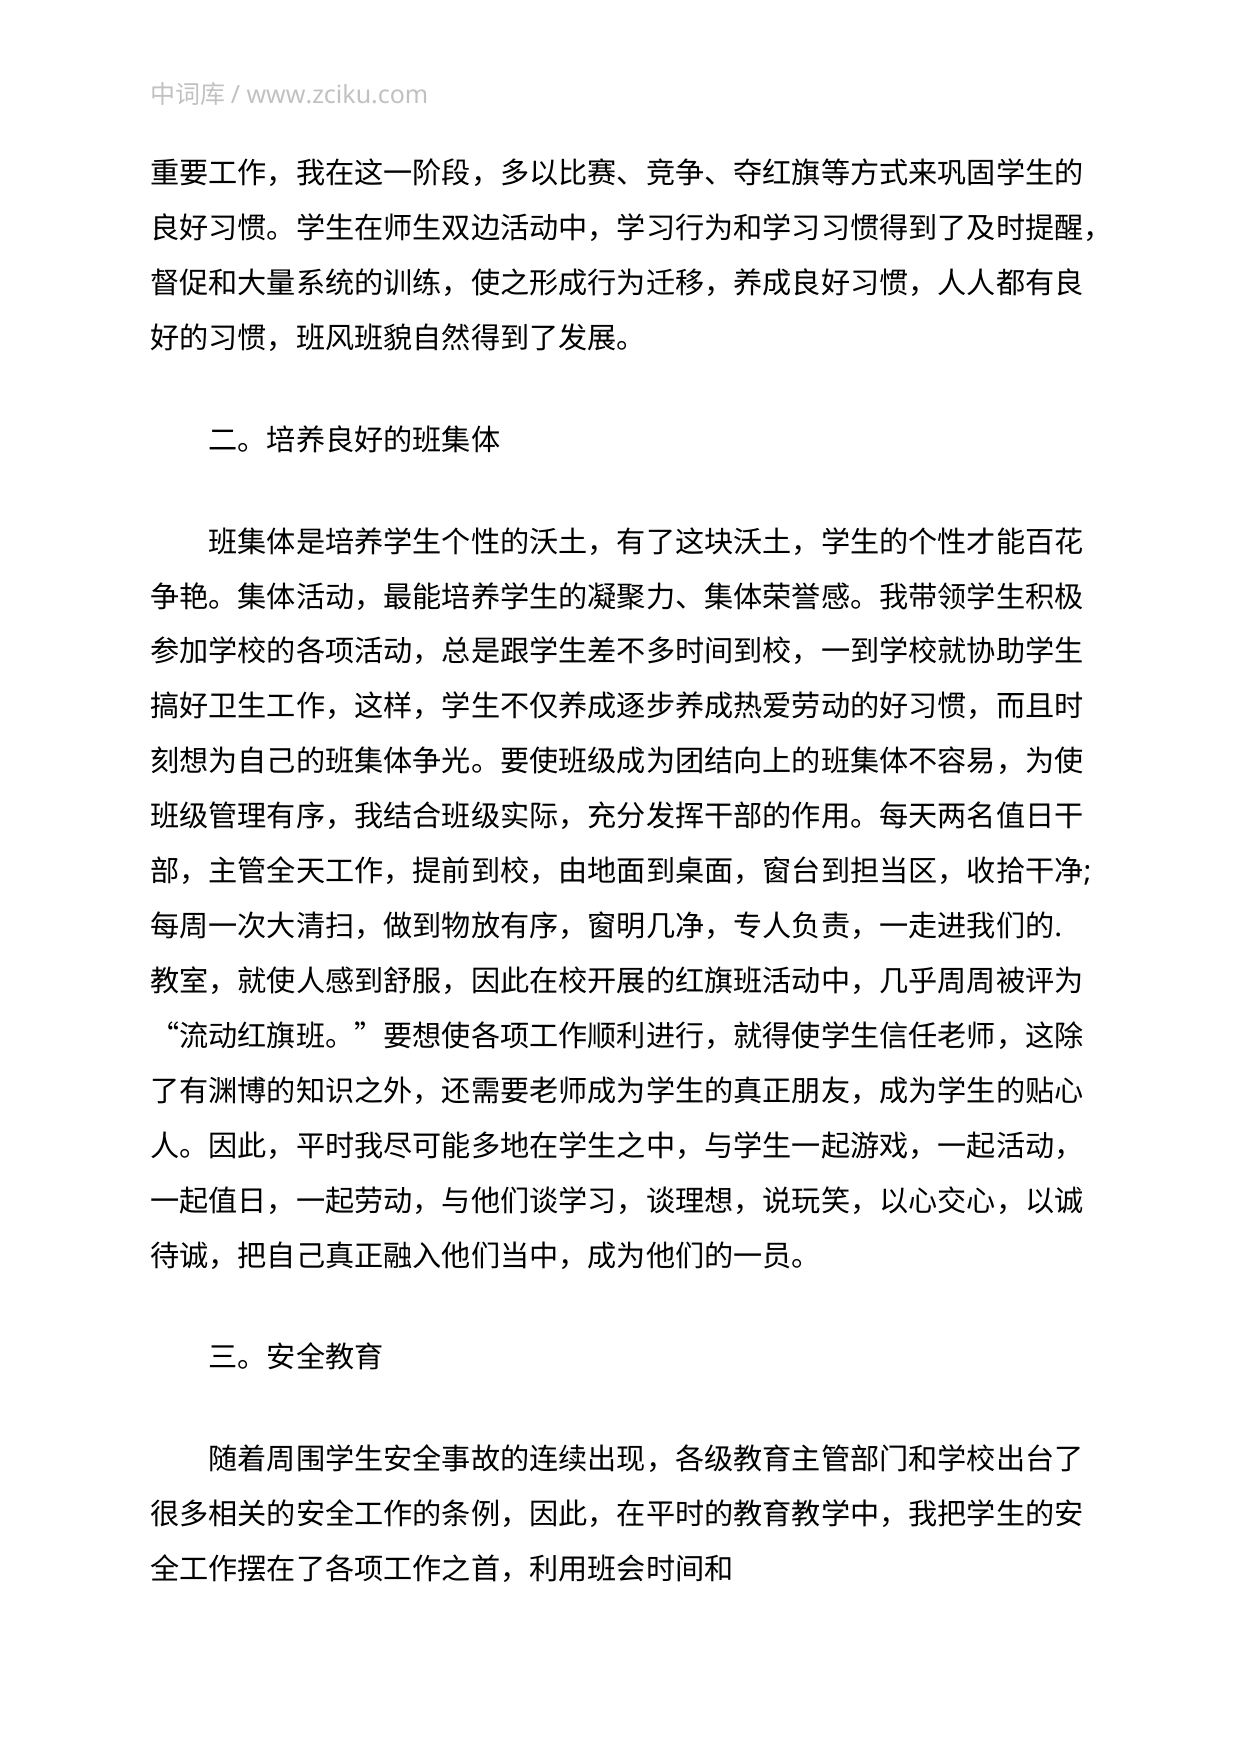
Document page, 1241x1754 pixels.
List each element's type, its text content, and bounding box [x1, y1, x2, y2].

text 班集体是培养学生个性的沃土，有了这块沃土，学生的个性才能百花争艳。集体活动，最能培养学生的凝聚力、集体荣誉感。我带领学生积极参加学校的各项活动，总是跟学生差不多时间到校，一到学校就协助学生搞好卫生工作，这样，学生不仅养成逐步养成热爱劳动的好习惯，而且时刻想为自己的班集体争光。要使班级成为团结向上的班集体不容易，为使班级管理有序，我结合班级实际，充分发挥干部的作用。每天两名值日干部，主管全天工作，提前到校，由地面到桌面，窗台到担当区，收拾干净;每周一次大清扫，做到物放有序，窗明几净，专人负责，一走进我们的.教室，就使人感到舒服，因此在校开展的红旗班活动中，几乎周周被评为“流动红旗班。”要想使各项工作顺利进行，就得使学生信任老师，这除了有渊博的知识之外，还需要老师成为学生的真正朋友，成为学生的贴心人。因此，平时我尽可能多地在学生之中，与学生一起游戏，一起活动，一起值日，一起劳动，与他们谈学习，谈理想，说玩笑，以心交心，以诚待诚，把自己真正融入他们当中，成为他们的一员。 [150, 518, 1090, 1274]
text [150, 150, 1090, 357]
text 三。安全教育 [150, 1334, 1090, 1376]
text 随着周围学生安全事故的连续出现，各级教育主管部门和学校出台了很多相关的安全工作的条例，因此，在平时的教育教学中，我把学生的安全工作摆在了各项工作之首，利用班会时间和 [150, 1436, 1090, 1588]
text 二。培养良好的班集体 [150, 416, 1090, 459]
